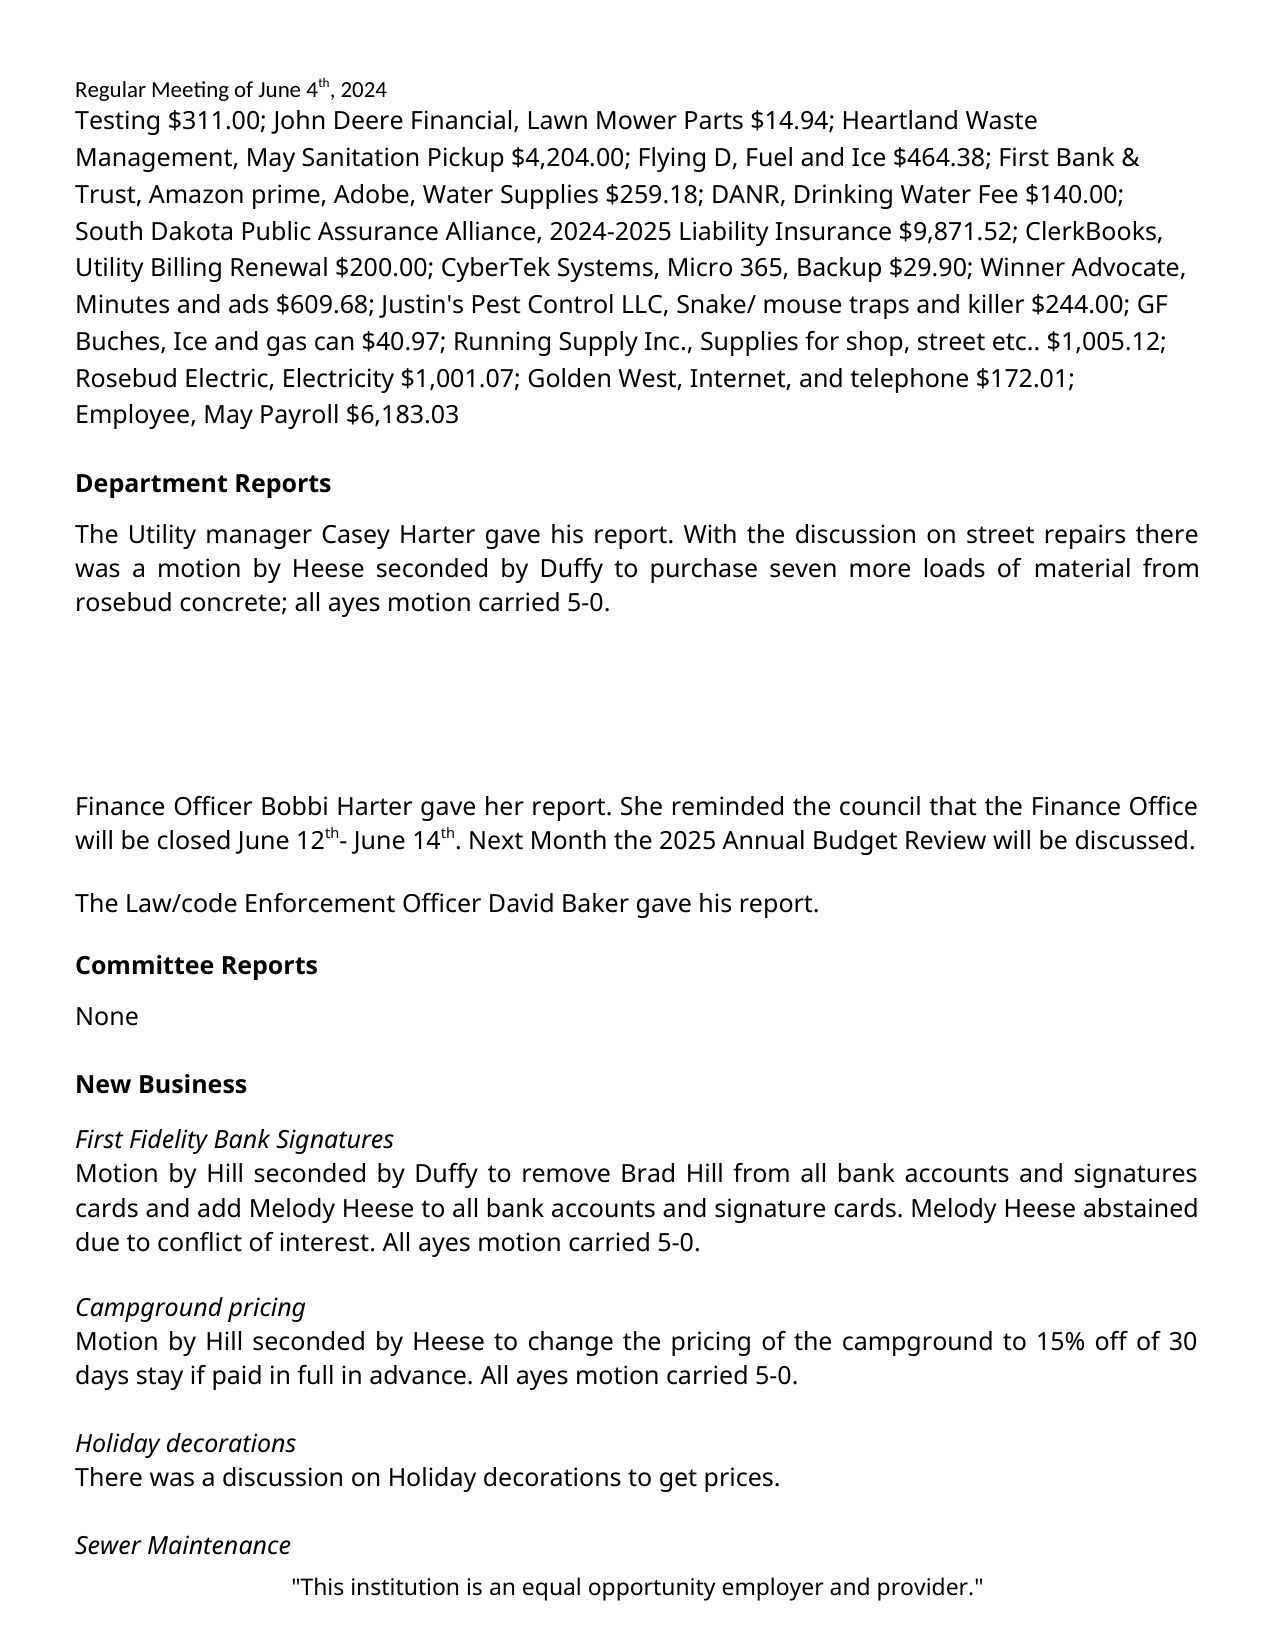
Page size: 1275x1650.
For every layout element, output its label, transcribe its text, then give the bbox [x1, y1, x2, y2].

text Committee Reports [75, 948, 1200, 982]
text There was a discussion on Holiday decorations to get prices. [75, 1460, 1200, 1494]
text New Business [75, 1067, 1200, 1101]
text None [75, 999, 1200, 1033]
text Sewer Maintenance [75, 1528, 1200, 1562]
text Motion by Hill seconded by Heese to change the pricing of the campground to 15% off of 30 days stay if paid in full in advance. All ayes motion carried 5-0. [75, 1324, 1200, 1392]
text Motion by Hill seconded by Duffy to remove Brad Hill from all bank accounts and signatures cards and add Melody Heese to all bank accounts and signature cards. Melody Heese abstained due to conflict of interest. All ayes motion carried 5-0. [75, 1156, 1200, 1258]
text Campground pricing [75, 1289, 1200, 1324]
text Department Reports [75, 465, 1200, 499]
text The Law/code Enforcement Officer David Baker gave his report. [75, 885, 1200, 919]
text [75, 103, 1200, 431]
text The Utility manager Casey Harter gave his report. With the discussion on street repairs there was a motion by Heese seconded by Duffy to purchase seven more loads of material from rosebud concrete; all ayes motion carried 5-0. [75, 516, 1200, 618]
text Finance Officer Bobbi Harter gave her report. She reminded the council that the Finance Office will be closed June 12th- June 14th. Next Month the 2025 Annual Budget Review will be discussed. [75, 789, 1200, 857]
text Holiday decorations [75, 1426, 1200, 1460]
text First Fidelity Bank Signatures [75, 1122, 1200, 1156]
